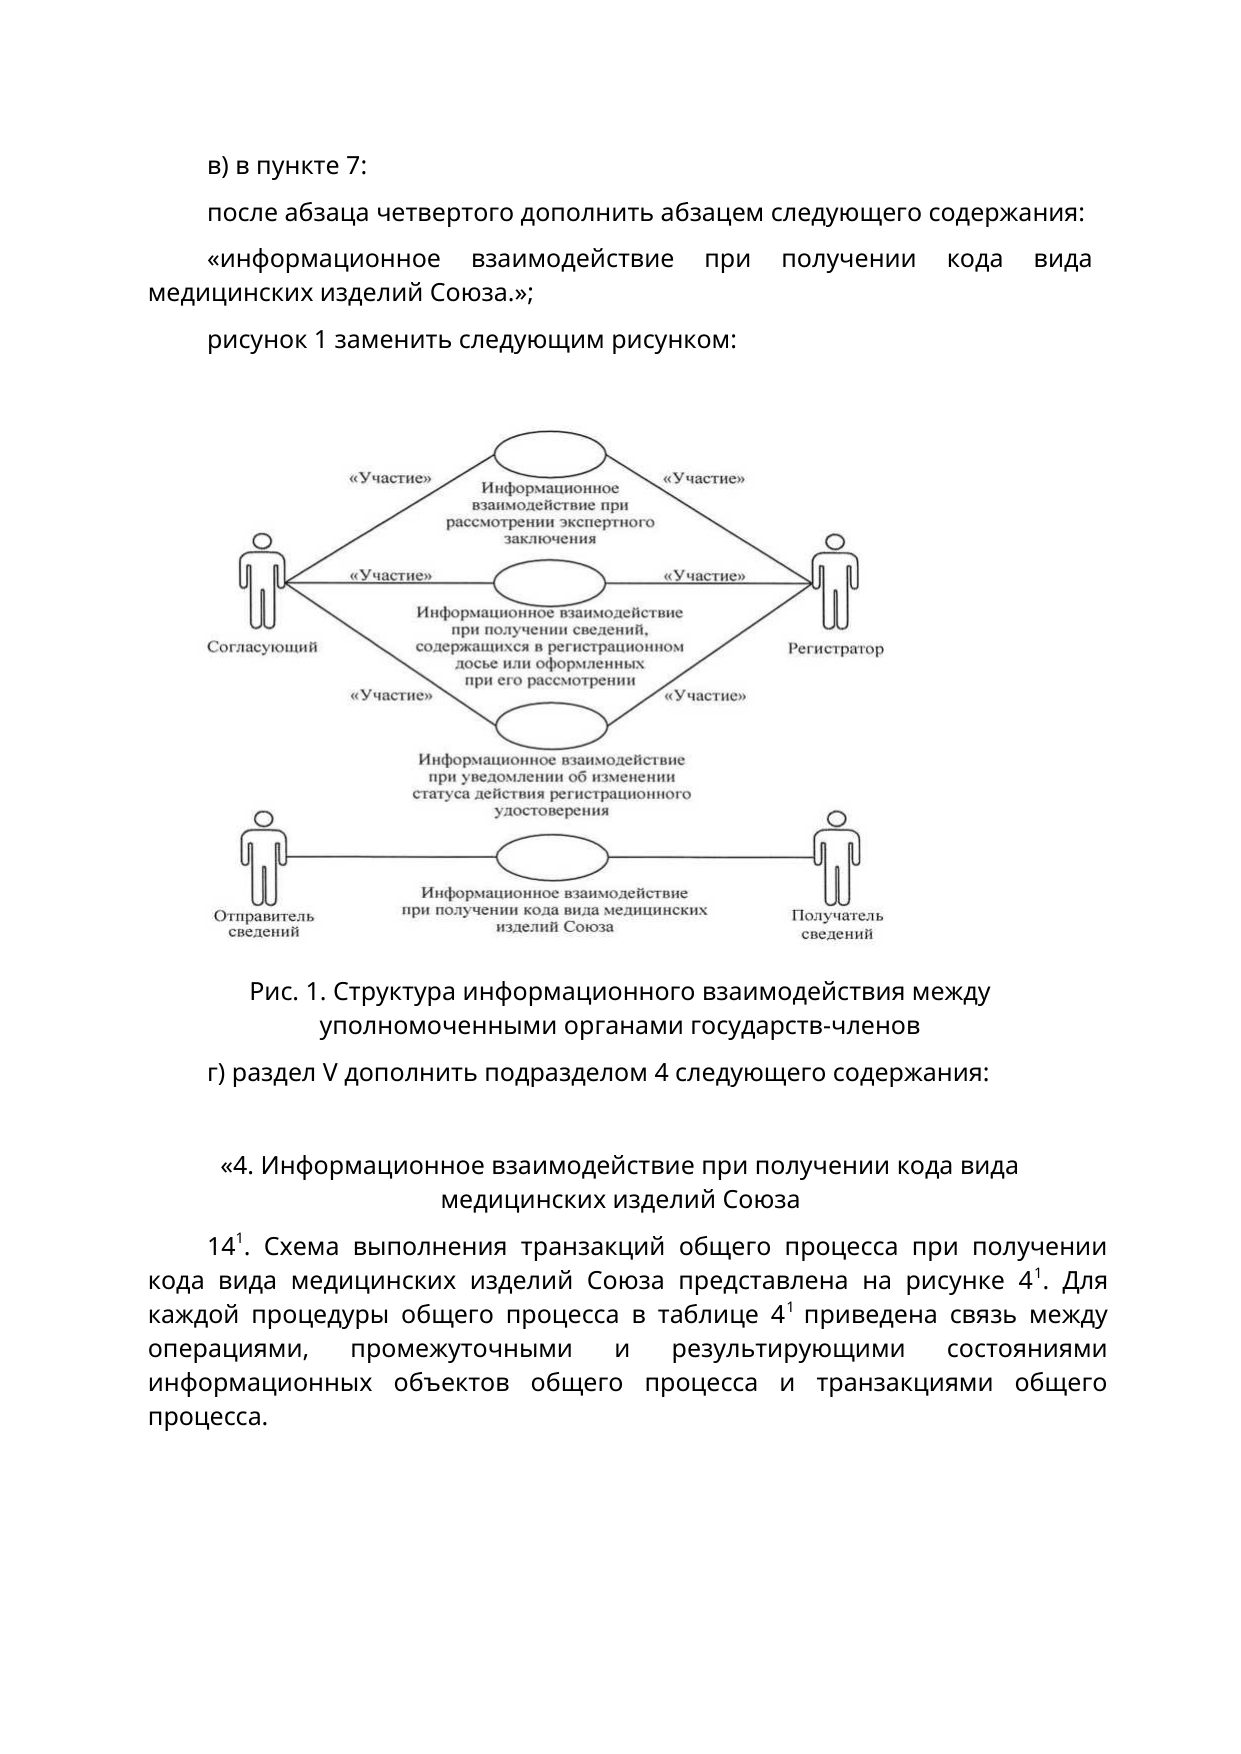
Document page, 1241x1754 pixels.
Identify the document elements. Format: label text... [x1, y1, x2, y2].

text «4. Информационное взаимодействие при получении кода вида медицинских изделий Союза [205, 1148, 1034, 1216]
text после абзаца четвертого дополнить абзацем следующего содержания: [148, 194, 1093, 228]
picture [147, 409, 909, 949]
text «информационное взаимодействие при получении кода вида медицинских изделий Союза.»; [148, 241, 1093, 309]
text 141. Схема выполнения транзакций общего процесса при получении кода вида медицинских изделий Союза представлена на рисунке 41. Для каждой процедуры общего процесса в таблице 41 приведена связь между операциями, промежуточными и результирующими состояниями информационных объектов общего процесса и транзакциями общего процесса. [148, 1228, 1108, 1433]
text рисунок 1 заменить следующим рисунком: [148, 321, 1093, 356]
text г) раздел V дополнить подразделом 4 следующего содержания: [148, 1054, 1092, 1088]
text в) в пункте 7: [148, 148, 1093, 182]
text Рис. 1. Структура информационного взаимодействия между уполномоченными органами государств-членов [148, 974, 1092, 1042]
